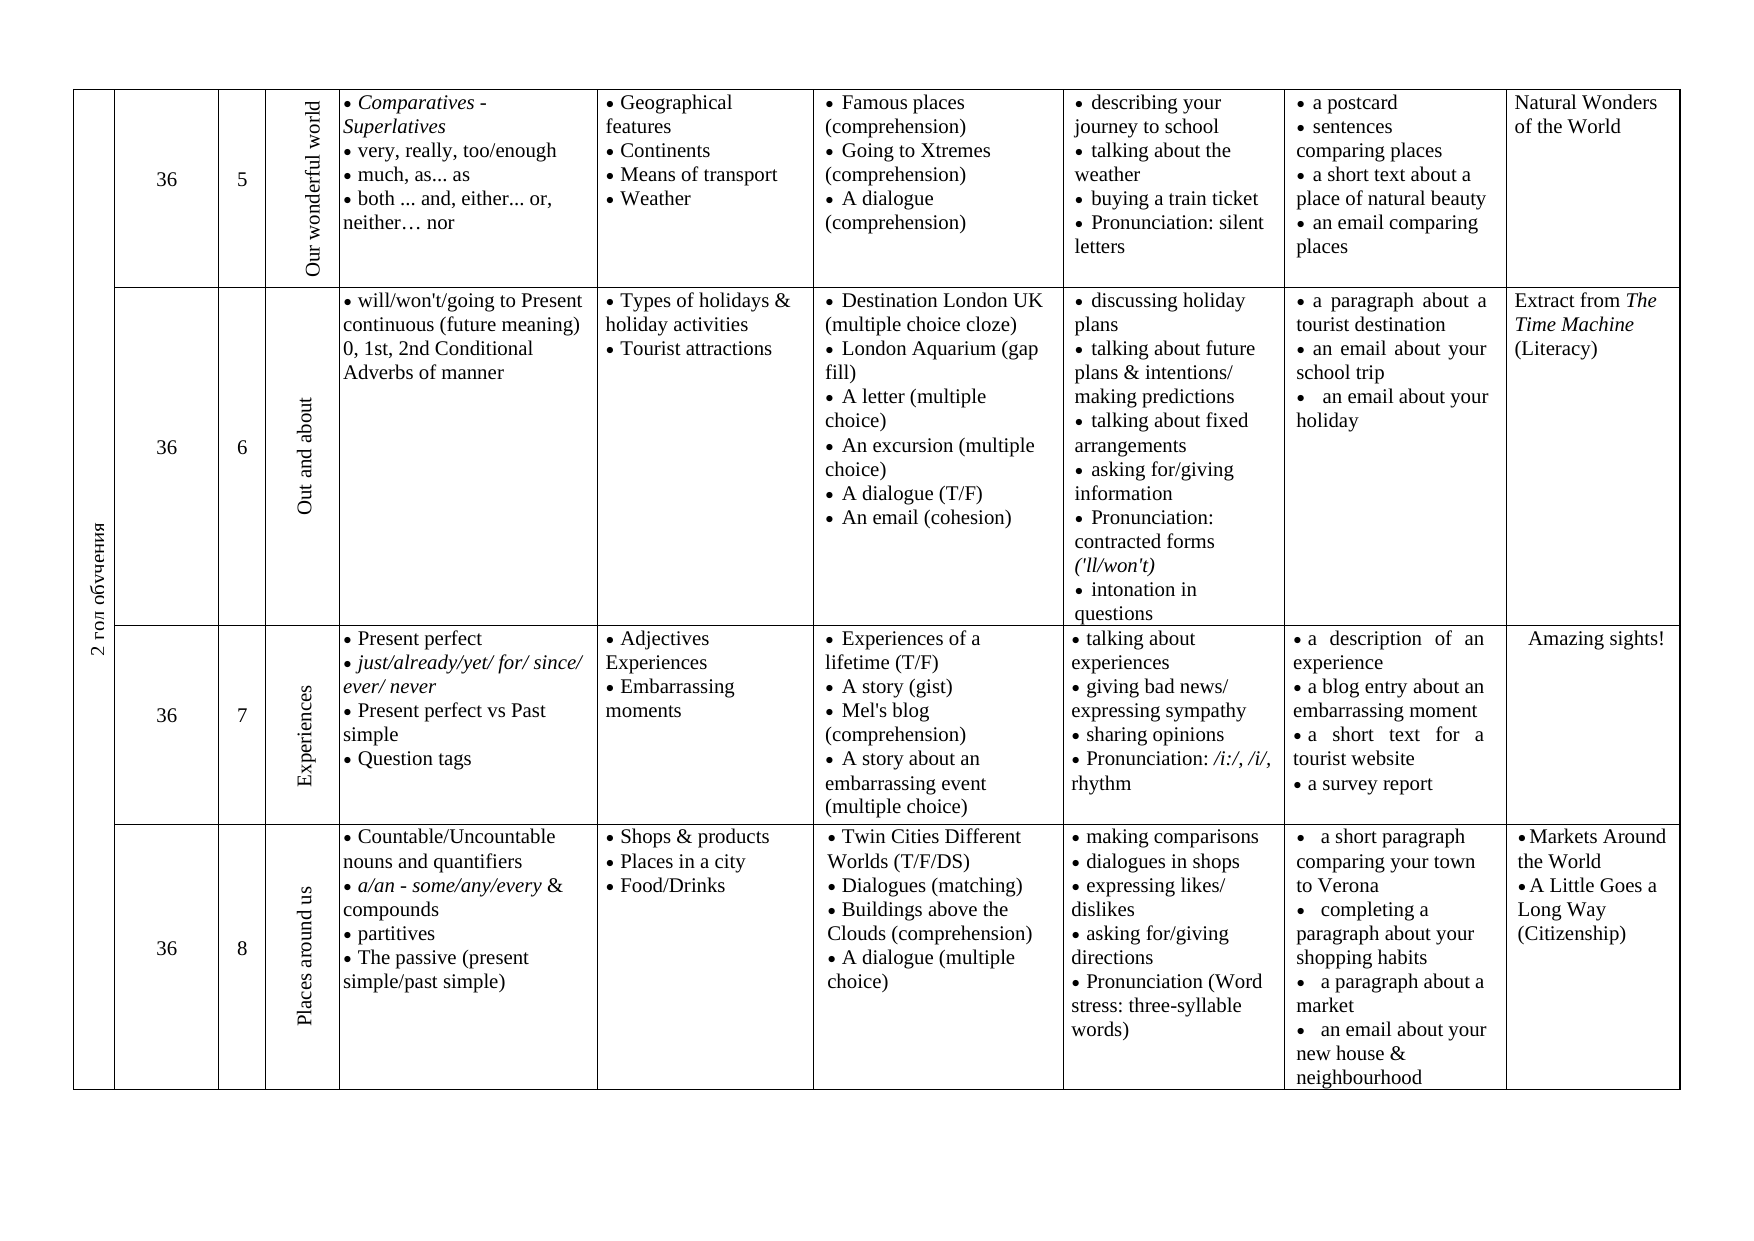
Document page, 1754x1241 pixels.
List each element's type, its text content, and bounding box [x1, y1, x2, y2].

table_header Our wonderful world [266, 90, 339, 287]
table_cell Twin Cities Different Worlds (T/F/DS) Dialogues (matching) Buildings above the Clouds (comprehension) A dialogue (multiple choice) [814, 825, 1063, 1089]
table_cell Adjectives Experiences Embarrassing moments [598, 626, 813, 823]
table_cell discussing holiday plans talking about future plans & intentions/ making predictions talking about fixed arrangements asking for/giving information Pronunciation: contracted forms ('ll/won't) intonation in questions [1064, 288, 1284, 625]
table_cell 36 [115, 626, 218, 823]
table_header a postcard sentences comparing places a short text about a place of natural beauty an email comparing places [1285, 90, 1506, 287]
table_header Natural Wonders of the World [1507, 90, 1679, 287]
table_cell 8 [219, 825, 265, 1089]
table_cell Destination London UK (multiple choice cloze) London Aquarium (gap fill) A letter (multiple choice) An excursion (multiple choice) A dialogue (T/F) An email (cohesion) [814, 288, 1063, 625]
table_cell Out and about [266, 288, 339, 625]
table_cell talking about experiences giving bad news/ expressing sympathy sharing opinions Pronunciation: /i:/, /i/, rhythm [1064, 626, 1284, 823]
table_cell Shops & products Places in a city Food/Drinks [598, 825, 813, 1089]
table_header 5 [219, 90, 265, 287]
table_cell a paragraph about a tourist destination an email about your school trip an email about your holiday [1285, 288, 1506, 625]
table_cell Present perfect just/already/yet/ for/ since/ ever/ never Present perfect vs Past simple Question tags [340, 626, 597, 823]
table_header Geographical features Continents Means of transport Weather [598, 90, 813, 287]
table_header describing your journey to school talking about the weather buying a train ticket Pronunciation: silent letters [1064, 90, 1284, 287]
table_cell Places around us [266, 825, 339, 1089]
table_header Comparatives - Superlatives very, really, too/enough much, as... as both ... and, either... or, neither… nor [340, 90, 597, 287]
table_cell will/won't/going to Present continuous (future meaning) 0, 1st, 2nd Conditional Adverbs of manner [340, 288, 597, 625]
table_header Famous places (comprehension) Going to Xtremes (comprehension) A dialogue (comprehension) [814, 90, 1063, 287]
table_cell Experiences of a lifetime (T/F) A story (gist) Mel's blog (comprehension) A story about an embarrassing event (multiple choice) [814, 626, 1063, 823]
table_cell Countable/Uncountable nouns and quantifiers a/an - some/any/every & compounds partitives The passive (present simple/past simple) [340, 825, 597, 1089]
table_cell a short paragraph comparing your town to Verona completing a paragraph about your shopping habits a paragraph about a market an email about your new house & neighbourhood [1285, 825, 1506, 1089]
table_cell 36 [115, 825, 218, 1089]
table_cell Markets Around the World A Little Goes a Long Way (Citizenship) [1507, 825, 1679, 1089]
table_cell Experiences [266, 626, 339, 823]
table_cell a description of an experience a blog entry about an embarrassing moment a short text for a tourist website a survey report [1285, 626, 1506, 823]
table_cell Amazing sights! [1507, 626, 1679, 823]
table_cell Types of holidays & holiday activities Tourist attractions [598, 288, 813, 625]
table_cell 36 [115, 288, 218, 625]
table_header 2 год обучения [74, 90, 114, 1089]
table_cell 7 [219, 626, 265, 823]
table_header 36 [115, 90, 218, 287]
table_cell making comparisons dialogues in shops expressing likes/ dislikes asking for/giving directions Pronunciation (Word stress: three-syllable words) [1064, 825, 1284, 1089]
table_cell 6 [219, 288, 265, 625]
table_cell Extract from The Time Machine (Literacy) [1507, 288, 1679, 625]
